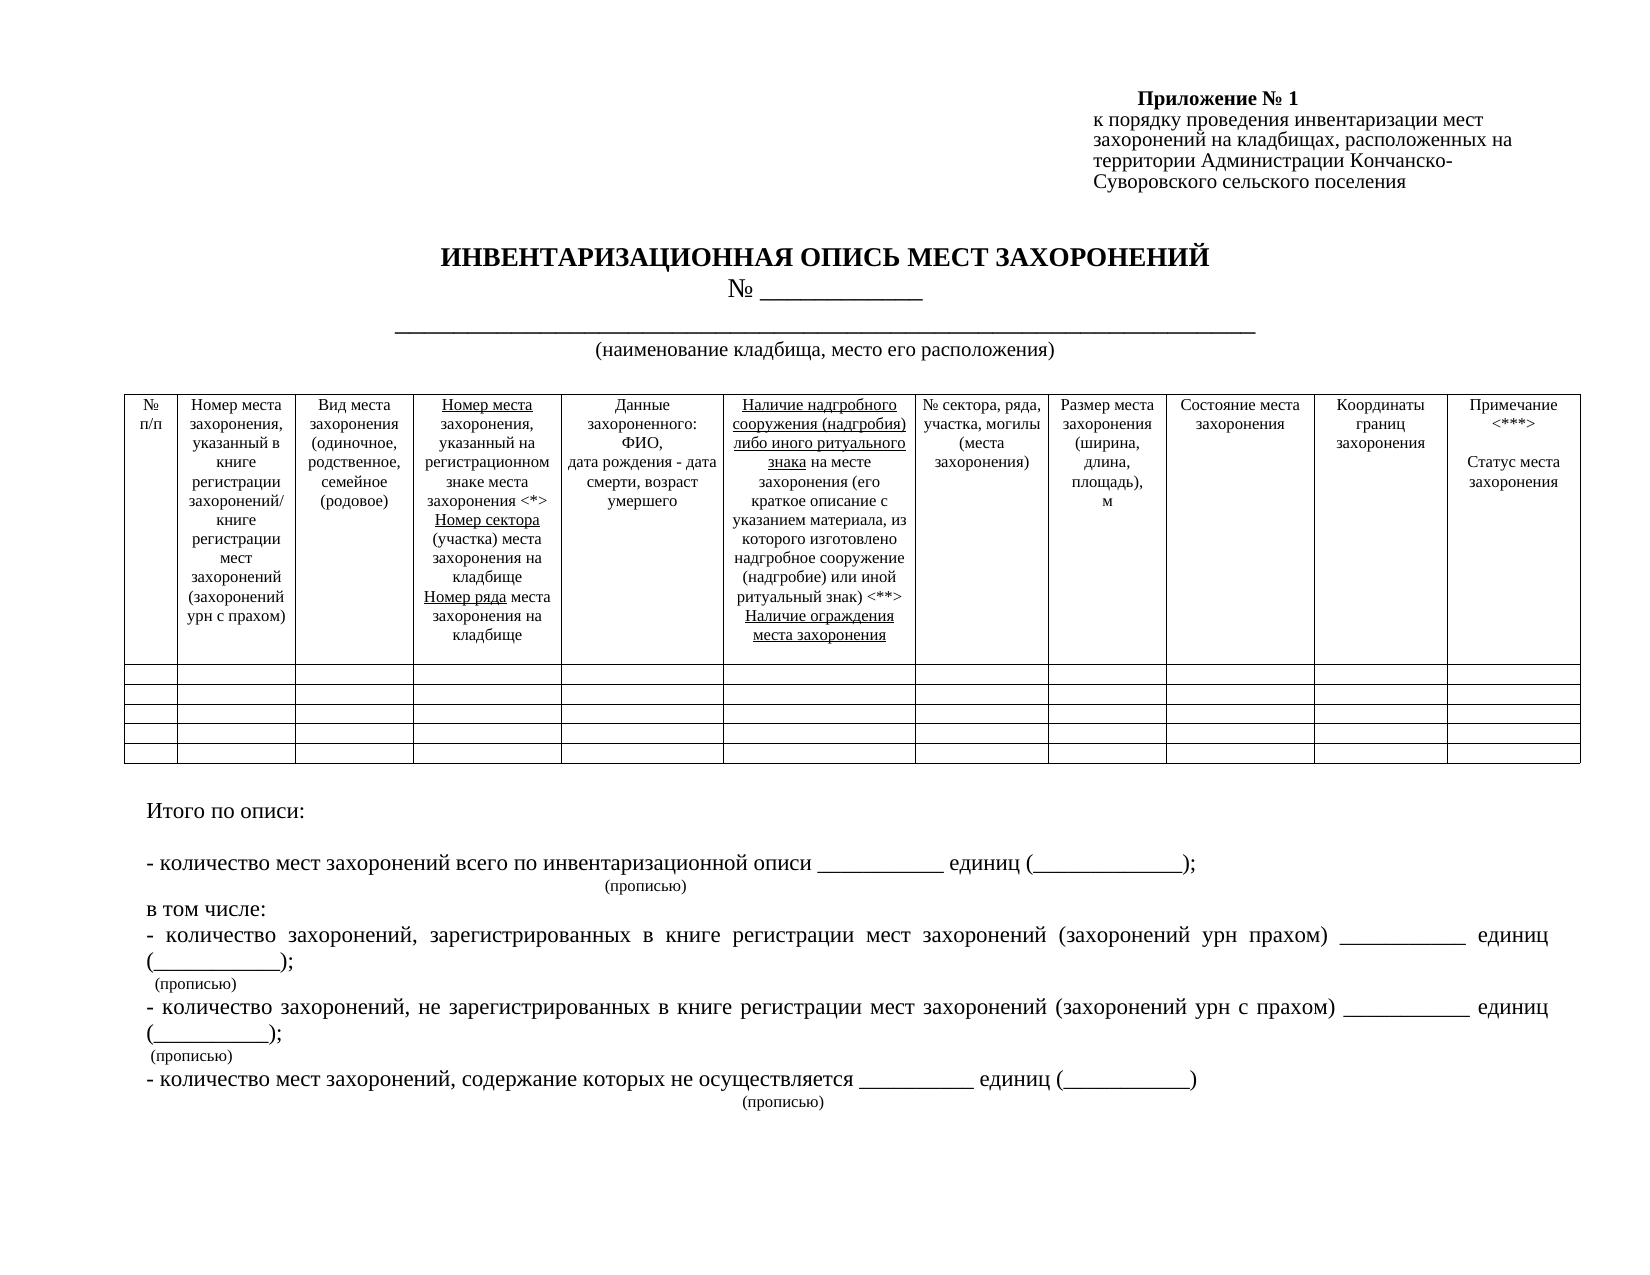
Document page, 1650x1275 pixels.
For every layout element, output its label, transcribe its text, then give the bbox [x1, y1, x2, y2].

table_header Данные захороненного: ФИО, дата рождения - дата смерти, возраст умершего [562, 395, 723, 664]
table_cell [1167, 665, 1314, 684]
table_cell [1315, 705, 1447, 723]
table_cell [916, 705, 1048, 723]
table_cell [1167, 705, 1314, 723]
table_cell [724, 744, 915, 763]
table_cell [1315, 744, 1447, 763]
table_cell [1448, 705, 1580, 723]
table_cell [562, 685, 723, 703]
table_cell [562, 705, 723, 723]
table_cell [1167, 744, 1314, 763]
table_cell [916, 665, 1048, 684]
table_cell [1167, 685, 1314, 703]
table_cell [296, 705, 413, 723]
table_cell [1049, 665, 1166, 684]
table_cell [724, 705, 915, 723]
table_cell [414, 724, 561, 743]
table_header Координаты границ захоронения [1315, 395, 1447, 664]
table_cell [1448, 685, 1580, 703]
table_cell [125, 665, 177, 684]
table_header Номер места захоронения, указанный в книге регистрации захоронений/ книге регистрации мест захоронений (захоронений урн с прахом) [178, 395, 295, 664]
text к порядку проведения инвентаризации мест захоронений на кладбищах, расположенных на территории Администрации Кончанско-Суворовского сельского поселения [1093, 109, 1532, 193]
table_cell [125, 705, 177, 723]
table_cell [562, 665, 723, 684]
text ИНВЕНТАРИЗАЦИОННАЯ ОПИСЬ МЕСТ ЗАХОРОНЕНИЙ [118, 241, 1532, 272]
table_cell [1049, 724, 1166, 743]
table_cell [1049, 744, 1166, 763]
table_cell [125, 744, 177, 763]
table_cell [296, 685, 413, 703]
table_header Размер места захоронения (ширина, длина, площадь), м [1049, 395, 1166, 664]
table_header Примечание <***> Статус места захоронения [1448, 395, 1580, 664]
table_cell [296, 665, 413, 684]
table_cell [1448, 724, 1580, 743]
table_cell [916, 724, 1048, 743]
table_cell [125, 724, 177, 743]
table_cell [125, 685, 177, 703]
table_cell [178, 705, 295, 723]
table_header Состояние места захоронения [1167, 395, 1314, 664]
table_cell [1049, 685, 1166, 703]
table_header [132, 797, 1565, 1137]
table_cell [916, 744, 1048, 763]
table_header Вид места захоронения (одиночное, родственное, семейное (родовое) [296, 395, 413, 664]
table_cell [1315, 724, 1447, 743]
table_cell [296, 724, 413, 743]
table_cell [1448, 744, 1580, 763]
table_cell [296, 744, 413, 763]
table_cell [1448, 665, 1580, 684]
table_cell [178, 744, 295, 763]
table_header Номер места захоронения, указанный на регистрационном знаке места захоронения <*> Номер сектора (участка) места захоронения на кладбище Номер ряда места захоронения на кладбище [414, 395, 561, 664]
table_cell [178, 665, 295, 684]
table_cell [414, 665, 561, 684]
table_cell [1167, 724, 1314, 743]
table_cell [178, 724, 295, 743]
table_header Наличие надгробного сооружения (надгробия) либо иного ритуального знака на месте захоронения (его краткое описание с указанием материала, из которого изготовлено надгробное сооружение (надгробие) или иной ритуальный знак) <**> Наличие ограждения места захоронения [724, 395, 915, 664]
text (наименование кладбища, место его расположения) [118, 337, 1532, 361]
table_cell [414, 705, 561, 723]
table_cell [1315, 665, 1447, 684]
table_cell [562, 744, 723, 763]
table_cell [562, 724, 723, 743]
text № ____________ [118, 272, 1532, 303]
table_cell [414, 744, 561, 763]
table_cell [916, 685, 1048, 703]
table_cell [724, 665, 915, 684]
text ___________________________________________________________ [118, 303, 1532, 337]
table_header № п/п [125, 395, 177, 664]
table_cell [178, 685, 295, 703]
table_cell [414, 685, 561, 703]
table_cell [724, 685, 915, 703]
table_cell [1315, 685, 1447, 703]
table_header № сектора, ряда, участка, могилы (места захоронения) [916, 395, 1048, 664]
table_cell [1049, 705, 1166, 723]
text Приложение № 1 [1093, 88, 1532, 109]
table_cell [724, 724, 915, 743]
